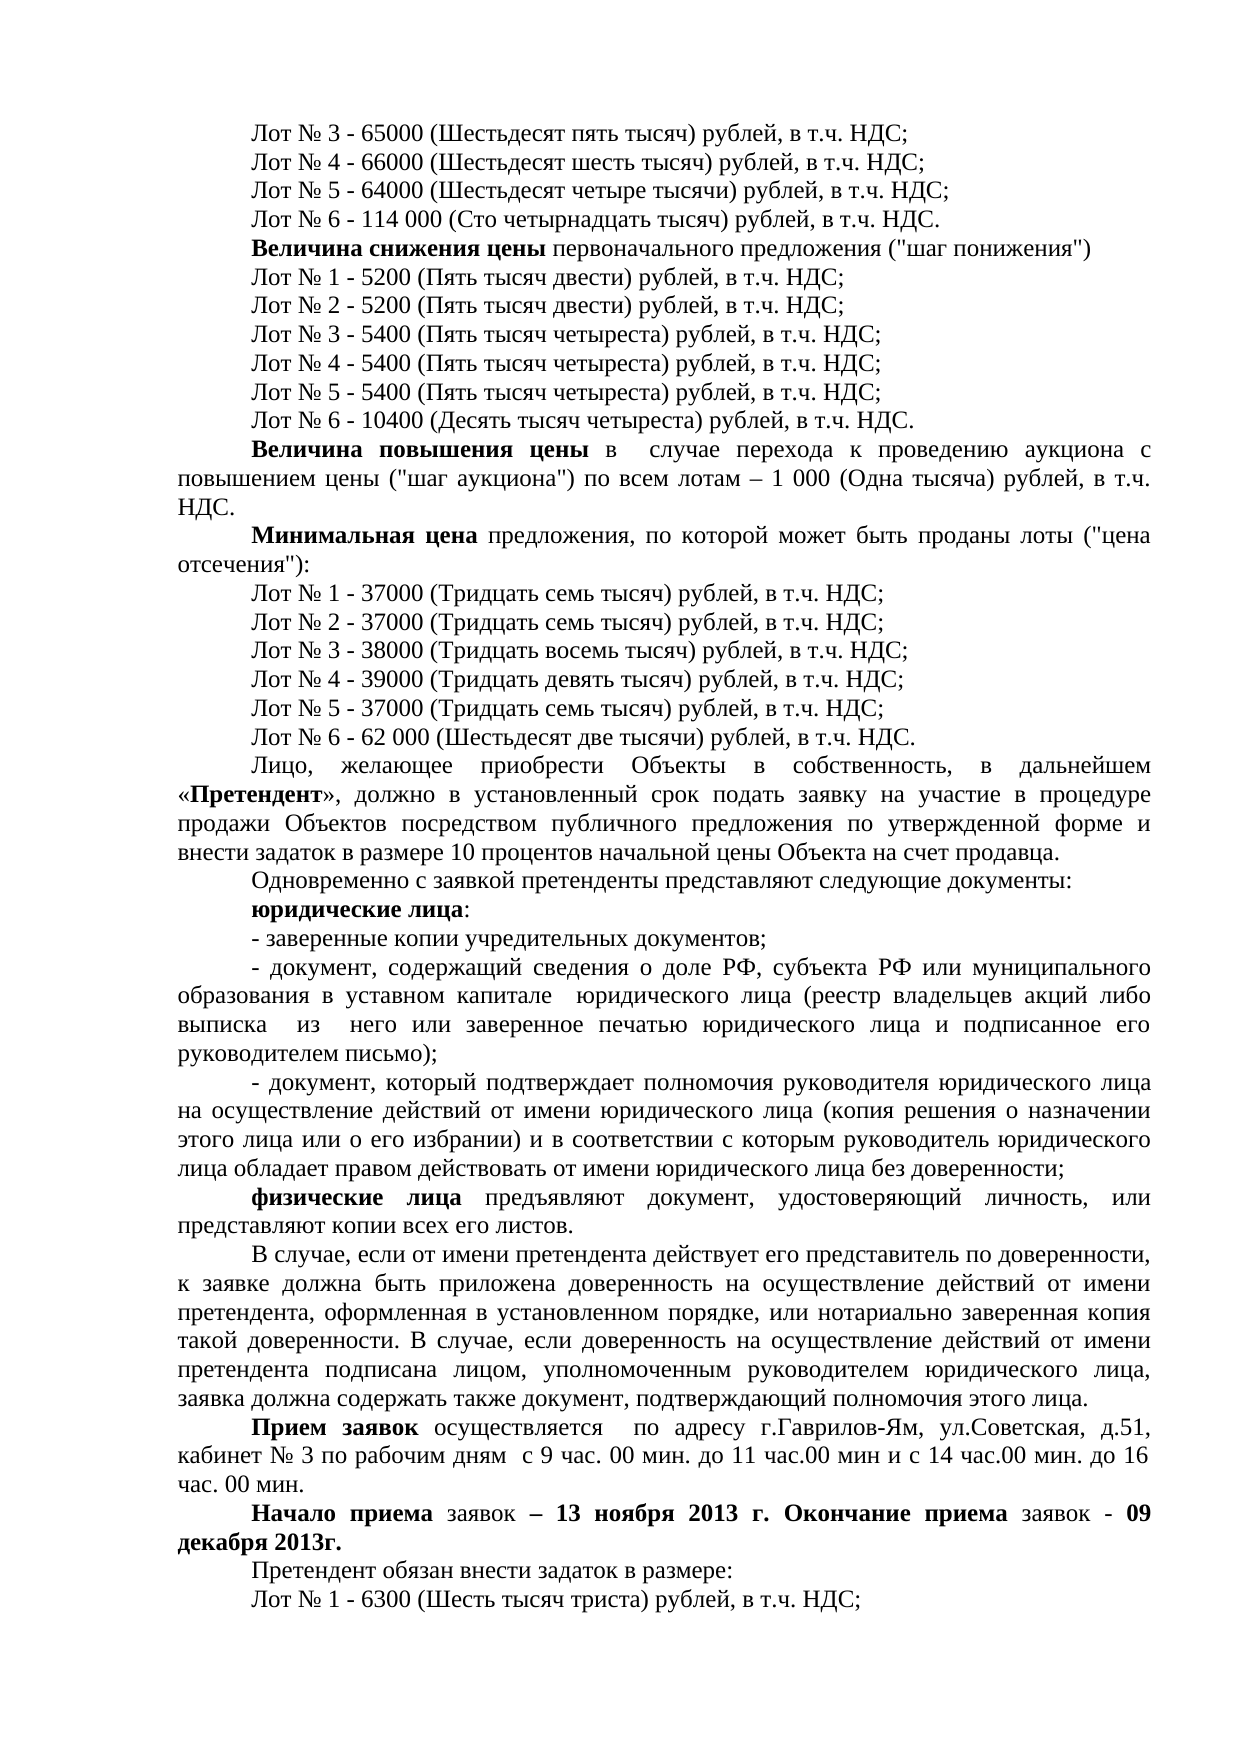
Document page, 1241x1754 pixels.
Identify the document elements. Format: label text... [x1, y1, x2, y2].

text Лот № 4 - 5400 (Пять тысяч четыреста) рублей, в т.ч. НДС; [177, 348, 1152, 377]
text Начало приема заявок – 13 ноября . Окончание приема заявок - 09 декабря 2013г. [177, 1498, 1152, 1556]
text Одновременно с заявкой претенденты представляют следующие документы: [177, 866, 1152, 894]
text Лот № 6 - 10400 (Десять тысяч четыреста) рублей, в т.ч. НДС. [177, 406, 1152, 434]
text Минимальная цена предложения, по которой может быть проданы лоты ("цена отсечения"): [177, 521, 1152, 578]
text Лот № 5 - 37000 (Тридцать семь тысяч) рублей, в т.ч. НДС; [177, 693, 1152, 722]
text Лот № 3 - 38000 (Тридцать восемь тысяч) рублей, в т.ч. НДС; [177, 636, 1152, 664]
text Лот № 5 - 64000 (Шестьдесят четыре тысячи) рублей, в т.ч. НДС; [177, 176, 1152, 204]
text В случае, если от имени претендента действует его представитель по доверенности, к заявке должна быть приложена доверенность на осуществление действий от имени претендента, оформленная в установленном порядке, или нотариально заверенная копия такой доверенности. В случае, если доверенность на осуществление действий от имени претендента подписана лицом, уполномоченным руководителем юридического лица, заявка должна содержать также документ, подтверждающий полномочия этого лица. [177, 1239, 1152, 1412]
text Лот № 2 - 5200 (Пять тысяч двести) рублей, в т.ч. НДС; [177, 291, 1152, 319]
text Лот № 5 - 5400 (Пять тысяч четыреста) рублей, в т.ч. НДС; [177, 377, 1152, 406]
text Лот № 1 - 5200 (Пять тысяч двести) рублей, в т.ч. НДС; [177, 262, 1152, 291]
text Прием заявок осуществляется по адресу г.Гаврилов-Ям, ул.Советская, д.51, кабинет № 3 по рабочим дням с 9 час. 00 мин. до 11 час.00 мин и с 14 час.00 мин. до 16 час. 00 мин. [177, 1412, 1152, 1498]
text Претендент обязан внести задаток в размере: [177, 1556, 1152, 1584]
text - документ, содержащий сведения о доле РФ, субъекта РФ или муниципального образования в уставном капитале юридического лица (реестр владельцев акций либо выписка из него или заверенное печатью юридического лица и подписанное его руководителем письмо); [177, 952, 1152, 1067]
text юридические лица: [177, 894, 1152, 923]
text Лот № 6 - 114 000 (Сто четырнадцать тысяч) рублей, в т.ч. НДС. [177, 204, 1152, 233]
text Лот № 3 - 65000 (Шестьдесят пять тысяч) рублей, в т.ч. НДС; [177, 118, 1152, 147]
text Лот № 4 - 66000 (Шестьдесят шесть тысяч) рублей, в т.ч. НДС; [177, 147, 1152, 176]
text физические лица предъявляют документ, удостоверяющий личность, или представляют копии всех его листов. [177, 1182, 1152, 1239]
text Лот № 1 - 6300 (Шесть тысяч триста) рублей, в т.ч. НДС; [177, 1584, 1152, 1613]
text Лот № 2 - 37000 (Тридцать семь тысяч) рублей, в т.ч. НДС; [177, 607, 1152, 636]
text Величина повышения цены в случае перехода к проведению аукциона с повышением цены ("шаг аукциона") по всем лотам – 1 000 (Одна тысяча) рублей, в т.ч. НДС. [177, 434, 1152, 521]
text - заверенные копии учредительных документов; [177, 923, 1152, 952]
text Величина снижения цены первоначального предложения ("шаг понижения") [177, 233, 1152, 262]
text - документ, который подтверждает полномочия руководителя юридического лица на осуществление действий от имени юридического лица (копия решения о назначении этого лица или о его избрании) и в соответствии с которым руководитель юридического лица обладает правом действовать от имени юридического лица без доверенности; [177, 1067, 1152, 1182]
text Лот № 3 - 5400 (Пять тысяч четыреста) рублей, в т.ч. НДС; [177, 319, 1152, 348]
text Лот № 4 - 39000 (Тридцать девять тысяч) рублей, в т.ч. НДС; [177, 664, 1152, 693]
text Лицо, желающее приобрести Объекты в собственность, в дальнейшем «Претендент», должно в установленный срок подать заявку на участие в процедуре продажи Объектов посредством публичного предложения по утвержденной форме и внести задаток в размере 10 процентов начальной цены Объекта на счет продавца. [177, 751, 1152, 866]
text Лот № 1 - 37000 (Тридцать семь тысяч) рублей, в т.ч. НДС; [177, 578, 1152, 607]
text Лот № 6 - 62 000 (Шестьдесят две тысячи) рублей, в т.ч. НДС. [177, 722, 1152, 751]
